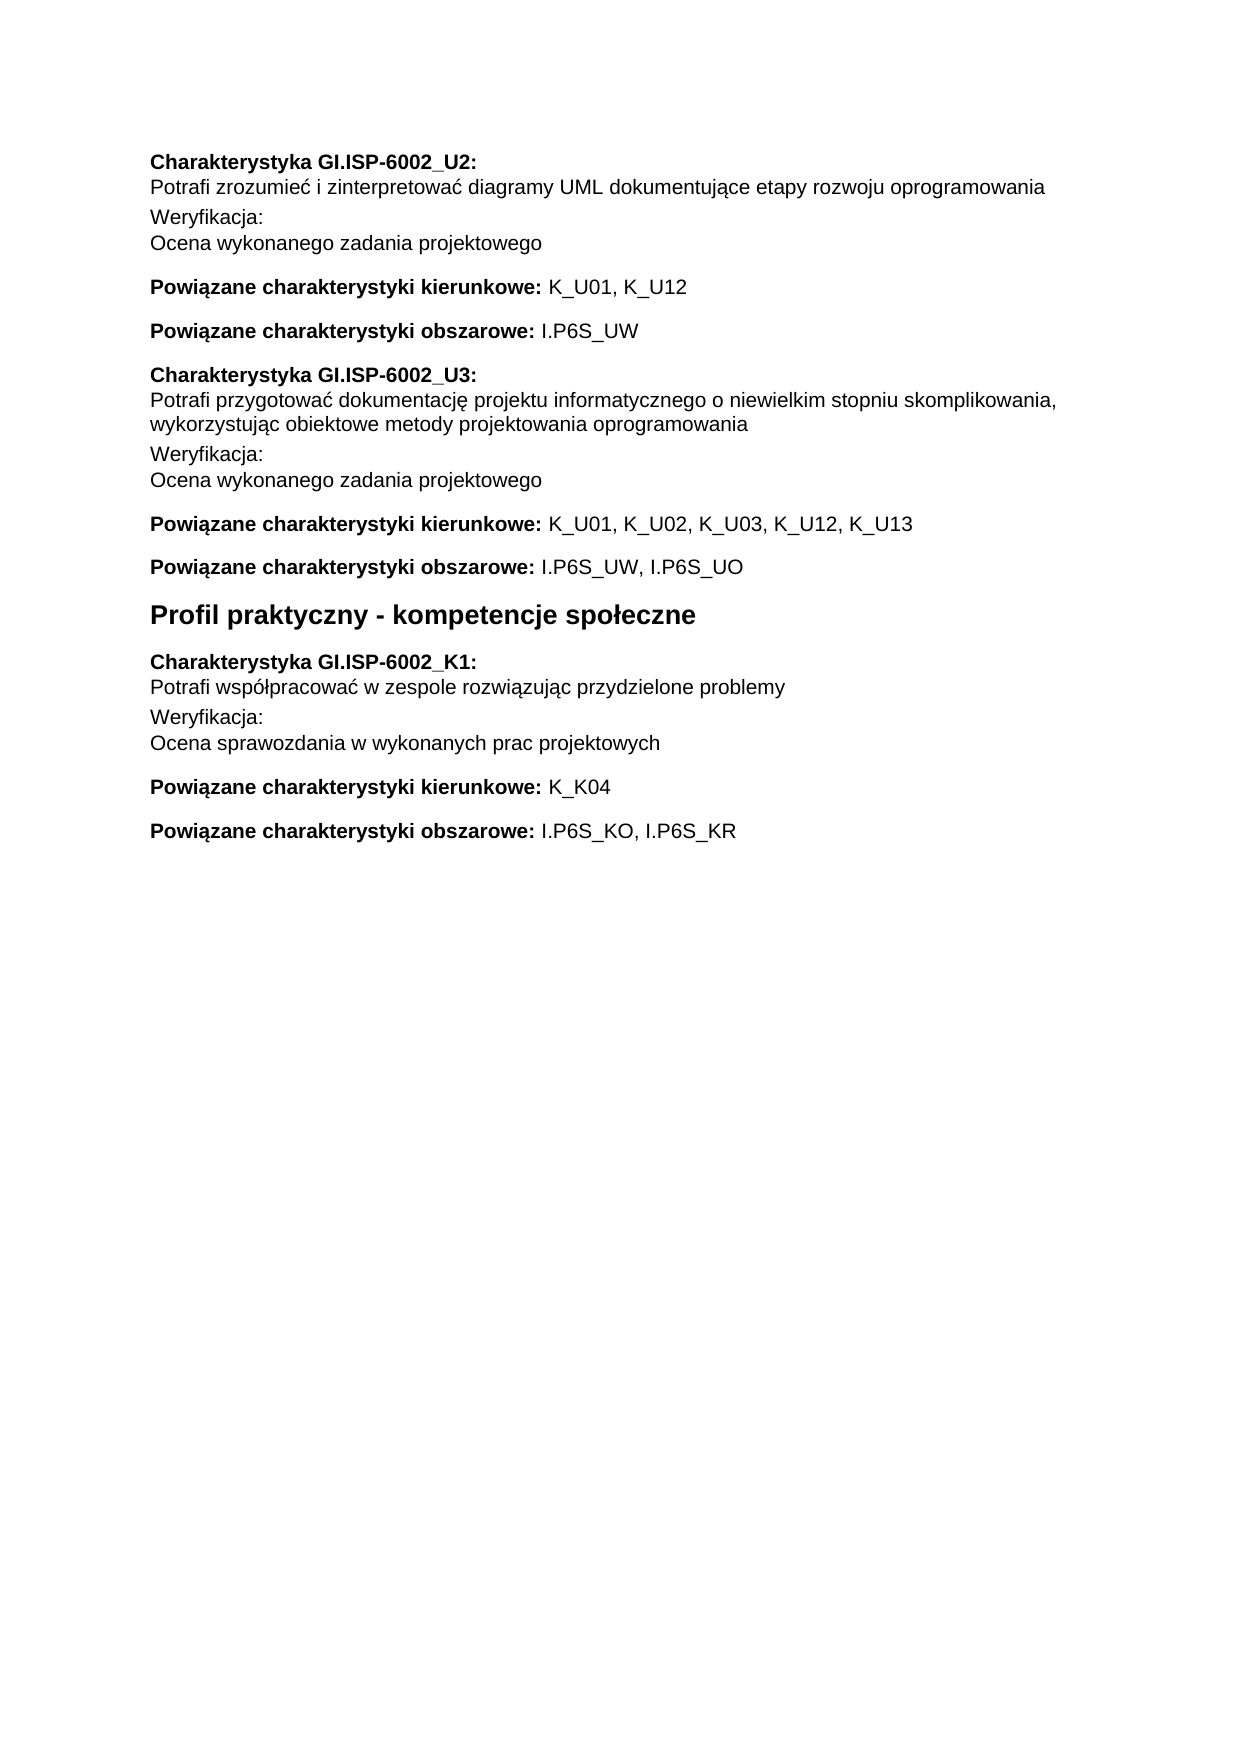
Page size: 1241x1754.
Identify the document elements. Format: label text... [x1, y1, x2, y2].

text Charakterystyka GI.ISP-6002_U3: [150, 362, 1090, 386]
text Potrafi zrozumieć i zinterpretować diagramy UML dokumentujące etapy rozwoju oprogramowania [150, 175, 1090, 199]
text Ocena wykonanego zadania projektowego [150, 231, 1090, 255]
text Powiązane charakterystyki kierunkowe: K_K04 [150, 775, 1090, 799]
text Powiązane charakterystyki kierunkowe: K_U01, K_U02, K_U03, K_U12, K_U13 [150, 511, 1090, 535]
text Weryfikacja: [150, 442, 1090, 466]
text Powiązane charakterystyki kierunkowe: K_U01, K_U12 [150, 275, 1090, 299]
text Charakterystyka GI.ISP-6002_K1: [150, 650, 1090, 674]
text Ocena sprawozdania w wykonanych prac projektowych [150, 731, 1090, 755]
text Potrafi przygotować dokumentację projektu informatycznego o niewielkim stopniu skomplikowania, wykorzystując obiektowe metody projektowania oprogramowania [150, 387, 1090, 435]
text Ocena wykonanego zadania projektowego [150, 468, 1090, 492]
text Weryfikacja: [150, 205, 1090, 229]
subtitle Profil praktyczny - kompetencje społeczne [150, 599, 1090, 630]
text Powiązane charakterystyki obszarowe: I.P6S_UW, I.P6S_UO [150, 555, 1090, 579]
text Weryfikacja: [150, 705, 1090, 729]
text Powiązane charakterystyki obszarowe: I.P6S_UW [150, 319, 1090, 343]
text Powiązane charakterystyki obszarowe: I.P6S_KO, I.P6S_KR [150, 819, 1090, 843]
text Charakterystyka GI.ISP-6002_U2: [150, 150, 1090, 174]
text Potrafi współpracować w zespole rozwiązując przydzielone problemy [150, 675, 1090, 699]
